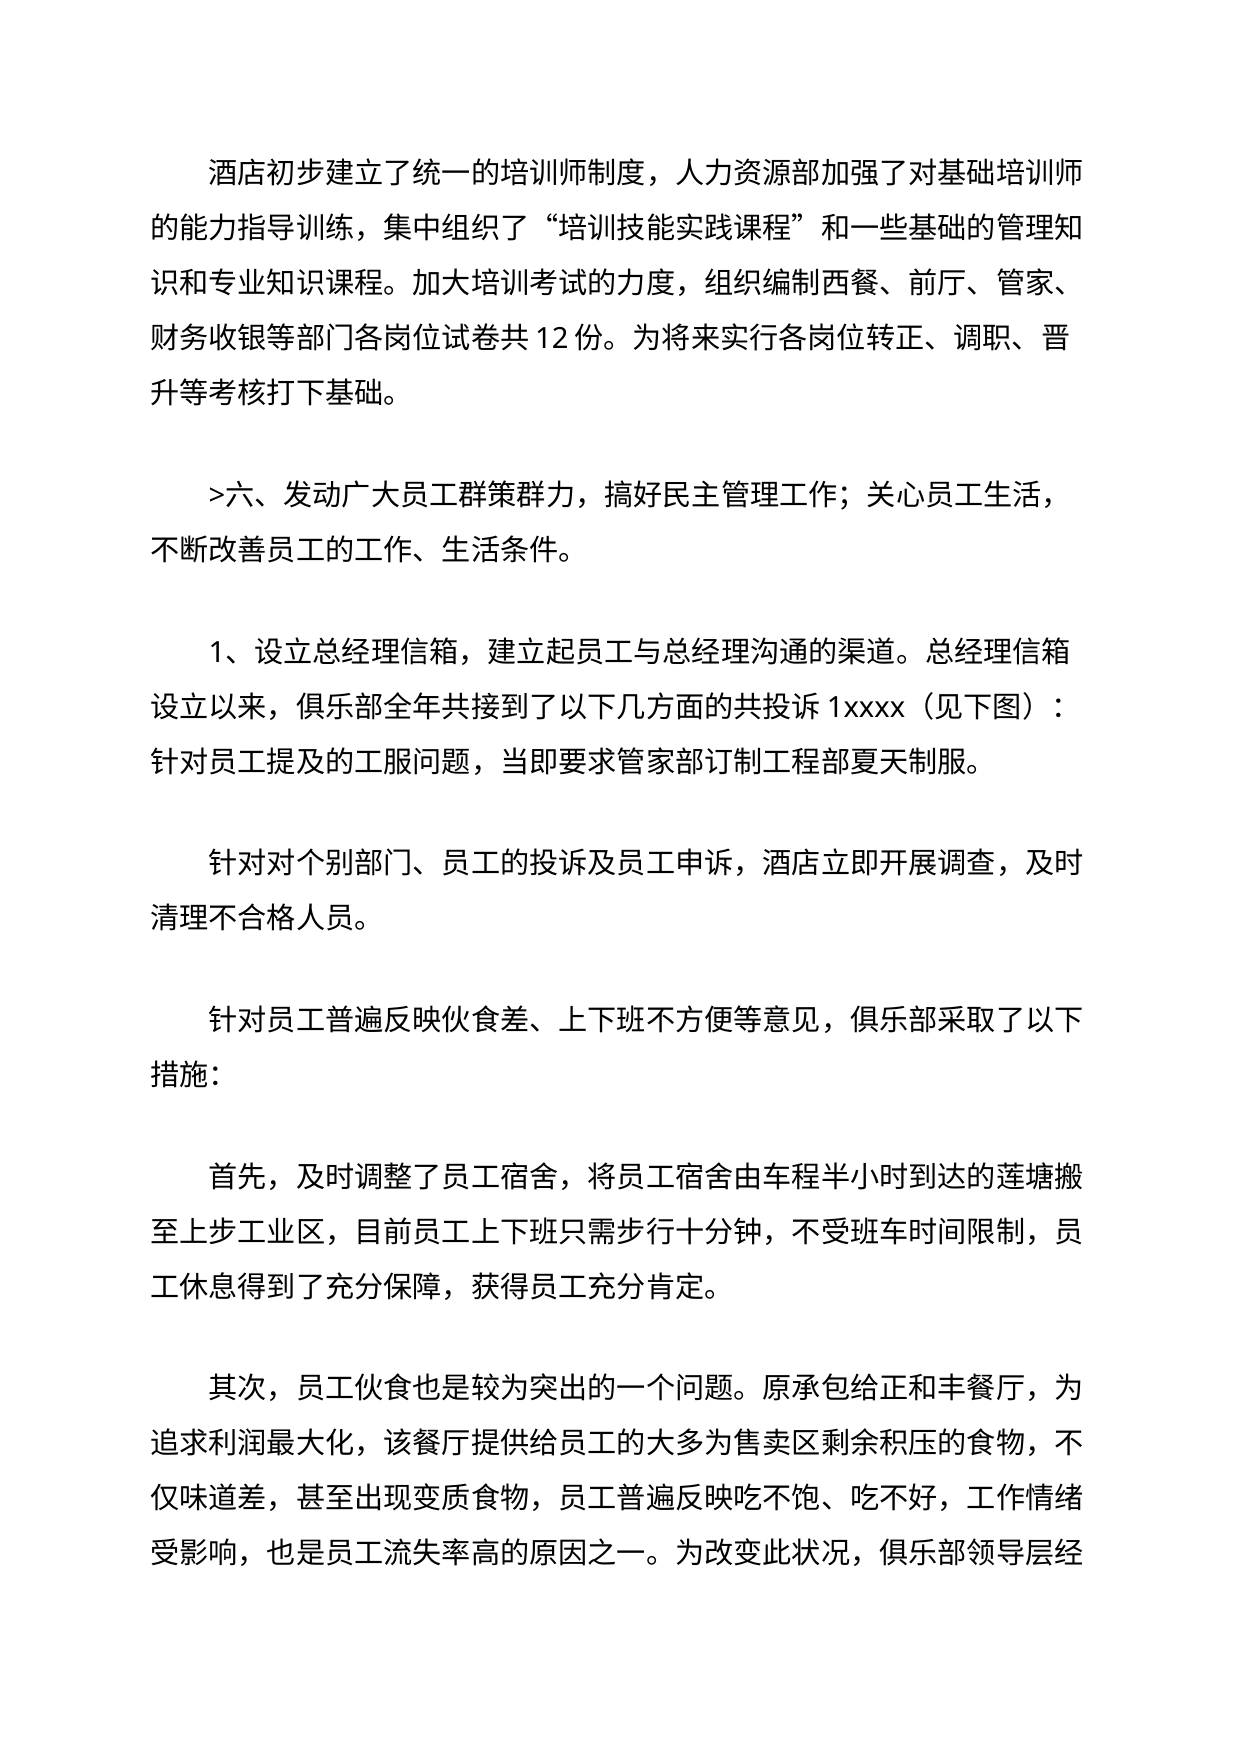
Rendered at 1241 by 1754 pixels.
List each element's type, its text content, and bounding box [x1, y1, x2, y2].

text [150, 1365, 1090, 1572]
text 1、设立总经理信箱，建立起员工与总经理沟通的渠道。总经理信箱设立以来，俱乐部全年共接到了以下几方面的共投诉1xxxx（见下图）：针对员工提及的工服问题，当即要求管家部订制工程部夏天制服。 [150, 628, 1090, 781]
text 针对员工普遍反映伙食差、上下班不方便等意见，俱乐部采取了以下措施： [150, 997, 1090, 1094]
text 针对对个别部门、员工的投诉及员工申诉，酒店立即开展调查，及时清理不合格人员。 [150, 840, 1090, 937]
text 酒店初步建立了统一的培训师制度，人力资源部加强了对基础培训师的能力指导训练，集中组织了“培训技能实践课程”和一些基础的管理知识和专业知识课程。加大培训考试的力度，组织编制西餐、前厅、管家、财务收银等部门各岗位试卷共12份。为将来实行各岗位转正、调职、晋升等考核打下基础。 [150, 150, 1090, 412]
text 首先，及时调整了员工宿舍，将员工宿舍由车程半小时到达的莲塘搬至上步工业区，目前员工上下班只需步行十分钟，不受班车时间限制，员工休息得到了充分保障，获得员工充分肯定。 [150, 1153, 1090, 1305]
text >六、发动广大员工群策群力，搞好民主管理工作；关心员工生活，不断改善员工的工作、生活条件。 [150, 471, 1090, 569]
